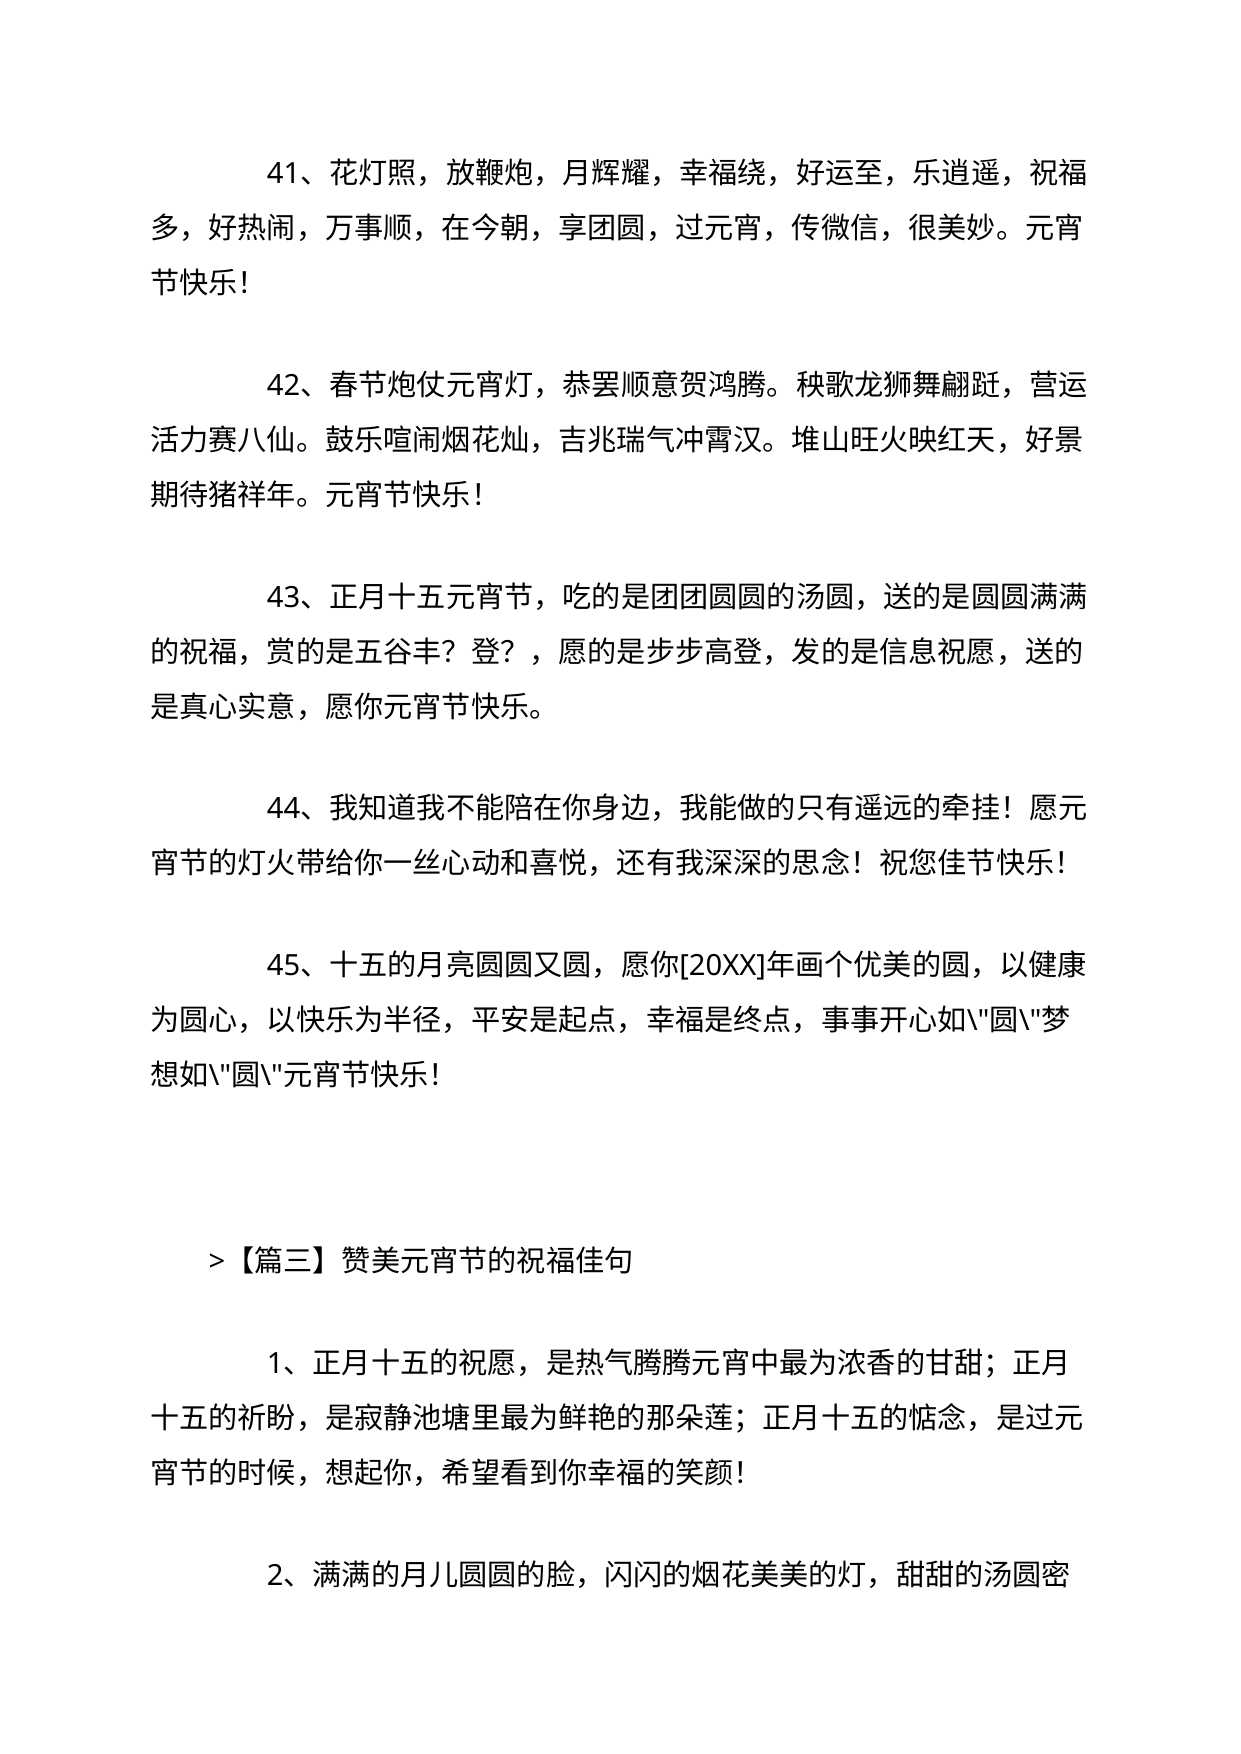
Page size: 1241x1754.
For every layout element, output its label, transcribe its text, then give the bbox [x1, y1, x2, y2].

text 44、我知道我不能陪在你身边，我能做的只有遥远的牵挂！愿元宵节的灯火带给你一丝心动和喜悦，还有我深深的思念！祝您佳节快乐！ [150, 785, 1090, 882]
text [150, 1552, 1090, 1594]
text 1、正月十五的祝愿，是热气腾腾元宵中最为浓香的甘甜；正月十五的祈盼，是寂静池塘里最为鲜艳的那朵莲；正月十五的惦念，是过元宵节的时候，想起你，希望看到你幸福的笑颜！ [150, 1340, 1090, 1492]
text 42、春节炮仗元宵灯，恭罢顺意贺鸿腾。秧歌龙狮舞翩跹，营运活力赛八仙。鼓乐喧闹烟花灿，吉兆瑞气冲霄汉。堆山旺火映红天，好景期待猪祥年。元宵节快乐！ [150, 362, 1090, 514]
text 45、十五的月亮圆圆又圆，愿你[20XX]年画个优美的圆，以健康为圆心，以快乐为半径，平安是起点，幸福是终点，事事开心如\"圆\"梦想如\"圆\"元宵节快乐！ [150, 942, 1090, 1094]
text >【篇三】赞美元宵节的祝福佳句 [150, 1238, 1090, 1280]
text 41、花灯照，放鞭炮，月辉耀，幸福绕，好运至，乐逍遥，祝福多，好热闹，万事顺，在今朝，享团圆，过元宵，传微信，很美妙。元宵节快乐！ [150, 150, 1090, 302]
text 43、正月十五元宵节，吃的是团团圆圆的汤圆，送的是圆圆满满的祝福，赏的是五谷丰？登？，愿的是步步高登，发的是信息祝愿，送的是真心实意，愿你元宵节快乐。 [150, 573, 1090, 726]
